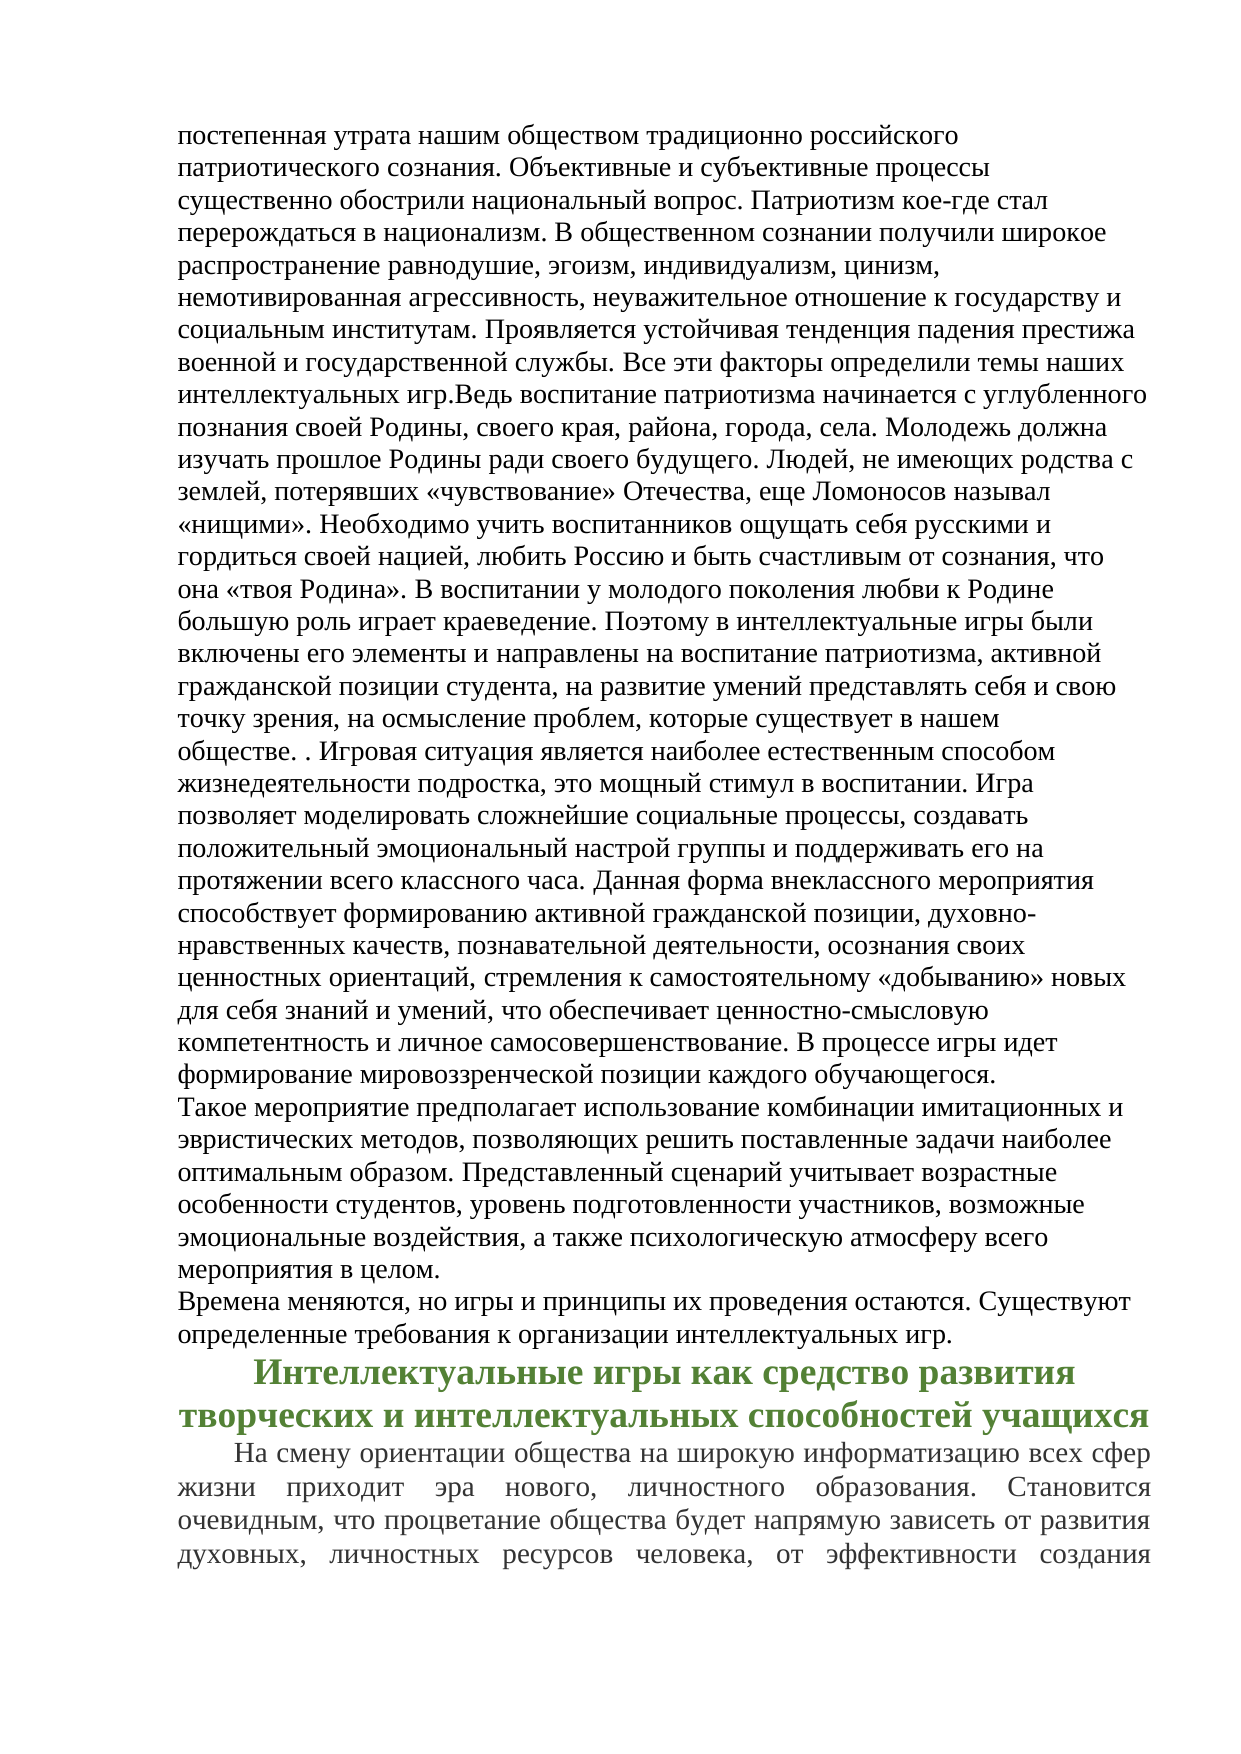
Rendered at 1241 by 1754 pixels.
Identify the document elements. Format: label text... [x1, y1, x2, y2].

text Интеллектуальные игры как средство развития творческих и интеллектуальных способностей учащихся [177, 1349, 1152, 1435]
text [177, 118, 1152, 1090]
text Такое мероприятие предполагает использование комбинации имитационных и эвристических методов, позволяющих решить поставленные задачи наиболее оптимальным образом. Представленный сценарий учитывает возрастные особенности студентов, уровень подготовленности участников, возможные эмоциональные воздействия, а также психологическую атмосферу всего мероприятия в целом. [177, 1090, 1152, 1284]
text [177, 1435, 1152, 1569]
text Времена меняются, но игры и принципы их проведения остаются. Существуют определенные требования к организации интеллектуальных игр. [177, 1284, 1152, 1349]
